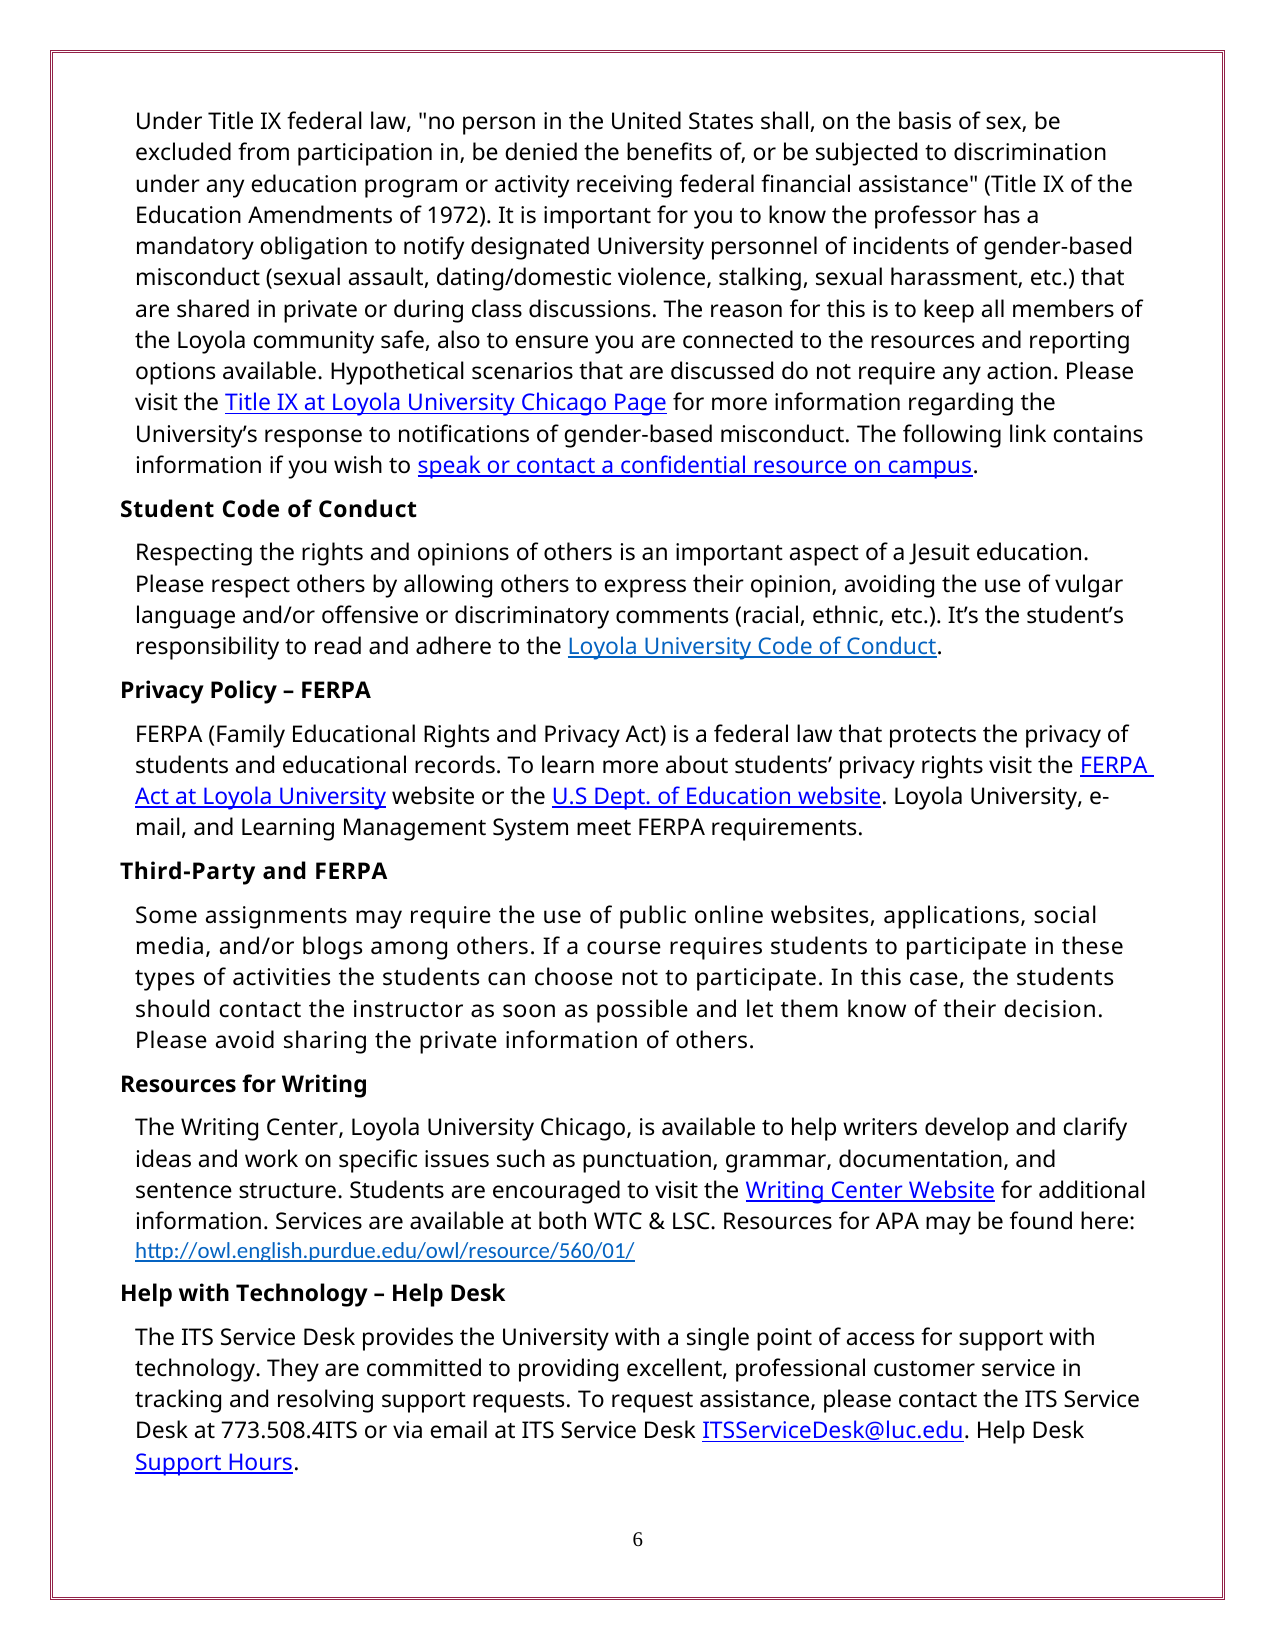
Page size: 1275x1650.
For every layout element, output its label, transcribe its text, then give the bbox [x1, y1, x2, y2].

text Respecting the rights and opinions of others is an important aspect of a Jesuit education. Please respect others by allowing others to express their opinion, avoiding the use of vulgar language and/or offensive or discriminatory comments (racial, ethnic, etc.). It’s the student’s responsibility to read and adhere to the Loyola University Code of Conduct. [135, 536, 1155, 661]
text Help with Technology – Help Desk [120, 1277, 1155, 1308]
text Under Title IX federal law, "no person in the United States shall, on the basis of sex, be excluded from participation in, be denied the benefits of, or be subjected to discrimination under any education program or activity receiving federal financial assistance" (Title IX of the Education Amendments of 1972). It is important for you to know the professor has a mandatory obligation to notify designated University personnel of incidents of gender-based misconduct (sexual assault, dating/domestic violence, stalking, sexual harassment, etc.) that are shared in private or during class discussions. The reason for this is to keep all members of the Loyola community safe, also to ensure you are connected to the resources and reporting options available. Hypothetical scenarios that are discussed do not require any action. Please visit the Title IX at Loyola University Chicago Page for more information regarding the University’s response to notifications of gender-based misconduct. The following link contains information if you wish to speak or contact a confidential resource on campus. [135, 105, 1155, 480]
text Third-Party and FERPA [120, 855, 1155, 886]
text Student Code of Conduct [120, 492, 1155, 524]
text The ITS Service Desk provides the University with a single point of access for support with technology. They are committed to providing excellent, professional customer service in tracking and resolving support requests. To request assistance, please contact the ITS Service Desk at 773.508.4ITS or via email at ITS Service Desk ITSServiceDesk@luc.edu. Help Desk Support Hours. [135, 1321, 1155, 1477]
text FERPA (Family Educational Rights and Privacy Act) is a federal law that protects the privacy of students and educational records. To learn more about students’ privacy rights visit the FERPA Act at Loyola University website or the U.S Dept. of Education website. Loyola University, e-mail, and Learning Management System meet FERPA requirements. [135, 717, 1155, 842]
text Resources for Writing [120, 1067, 1155, 1099]
text Privacy Policy – FERPA [120, 674, 1155, 705]
text The Writing Center, Loyola University Chicago, is available to help writers develop and clarify ideas and work on specific issues such as punctuation, grammar, documentation, and sentence structure. Students are encouraged to visit the Writing Center Website for additional information. Services are available at both WTC & LSC. Resources for APA may be found here: http://owl.english.purdue.edu/owl/resource/560/01/ [135, 1111, 1155, 1264]
text Some assignments may require the use of public online websites, applications, social media, and/or blogs among others. If a course requires students to participate in these types of activities the students can choose not to participate. In this case, the students should contact the instructor as soon as possible and let them know of their decision. Please avoid sharing the private information of others. [135, 899, 1155, 1055]
